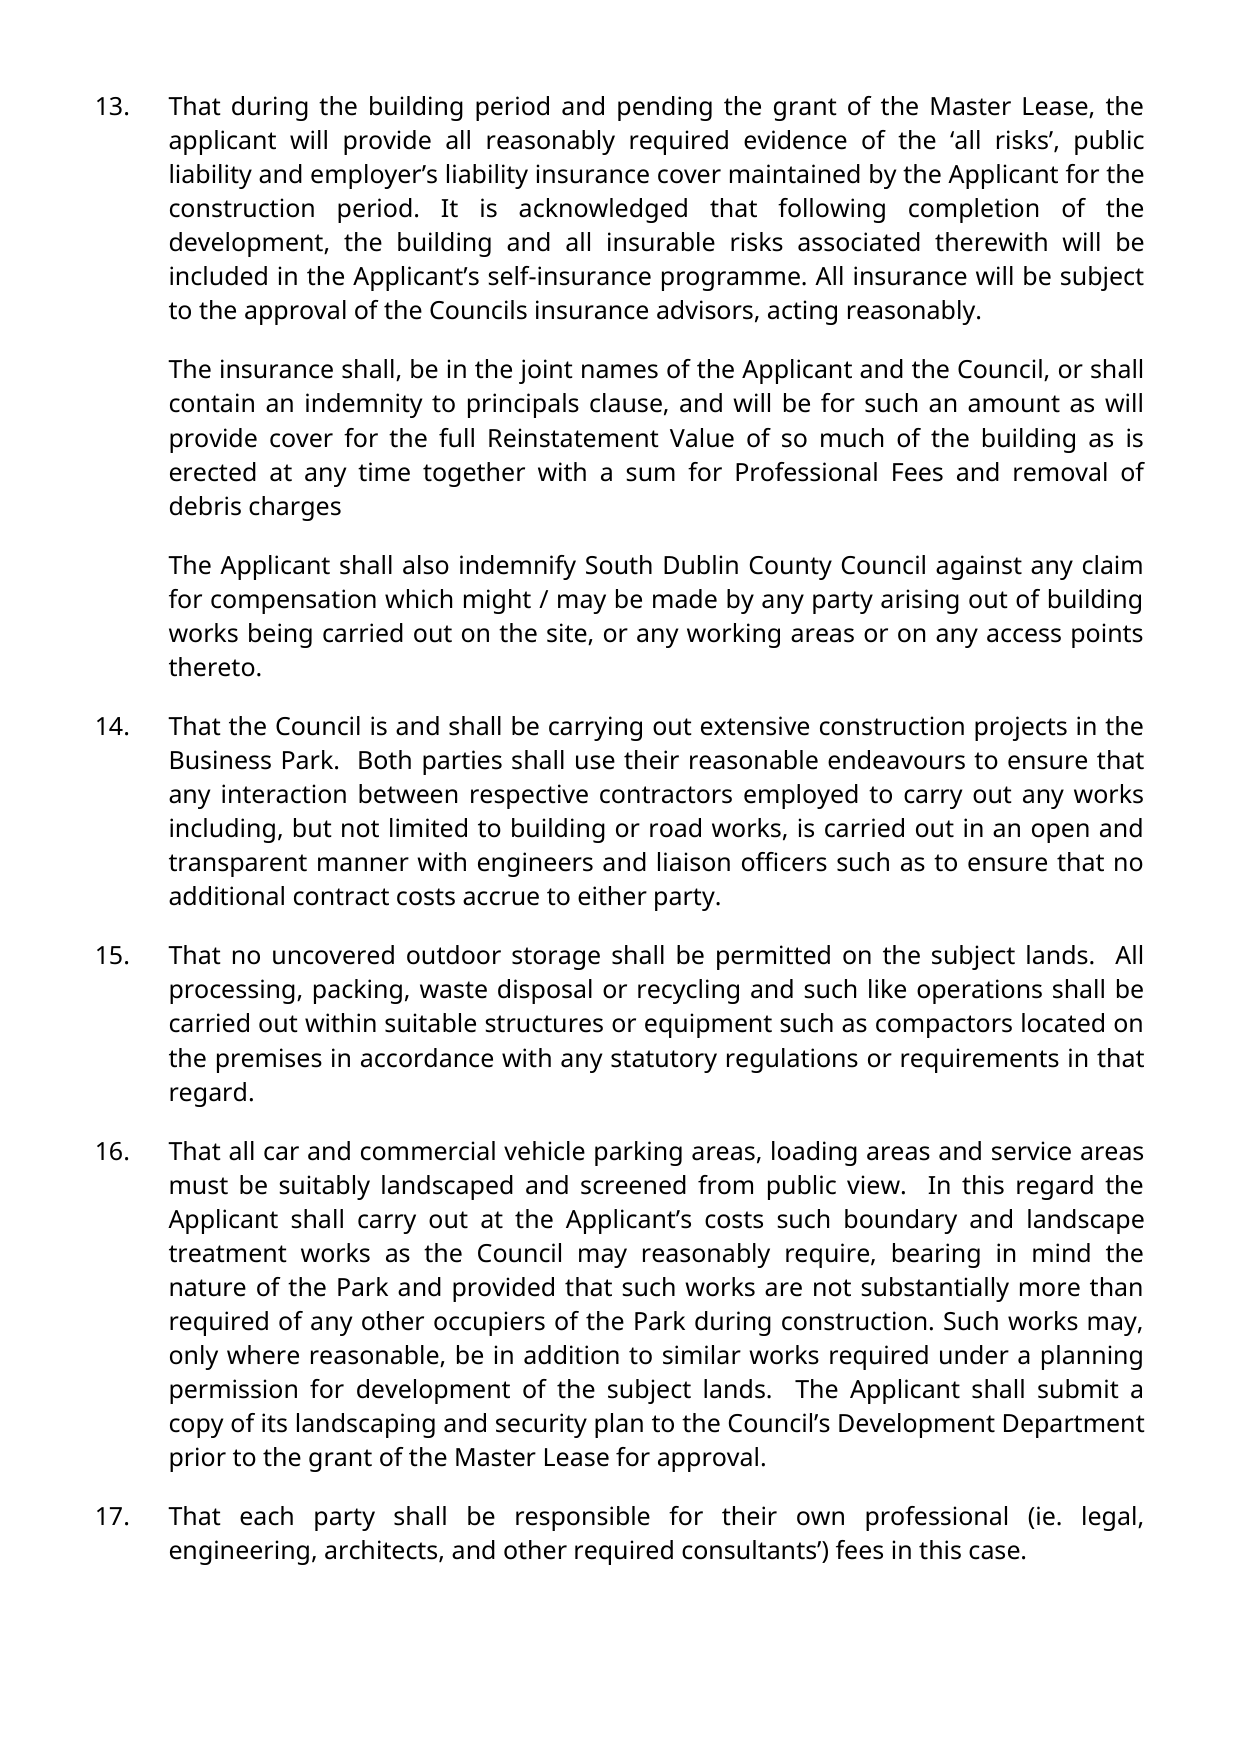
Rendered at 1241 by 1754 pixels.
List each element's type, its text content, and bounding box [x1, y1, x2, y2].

text The Applicant shall also indemnify South Dublin County Council against any claim for compensation which might / may be made by any party arising out of building works being carried out on the site, or any working areas or on any access points thereto. [168, 547, 1146, 684]
list That each party shall be responsible for their own professional (ie. legal, engineering, architects, and other required consultants’) fees in this case. [94, 1499, 1146, 1567]
list That all car and commercial vehicle parking areas, loading areas and service areas must be suitably landscaped and screened from public view. In this regard the Applicant shall carry out at the Applicant’s costs such boundary and landscape treatment works as the Council may reasonably require, bearing in mind the nature of the Park and provided that such works are not substantially more than required of any other occupiers of the Park during construction. Such works may, only where reasonable, be in addition to similar works required under a planning permission for development of the subject lands. The Applicant shall submit a copy of its landscaping and security plan to the Council’s prior to the grant of the Master Lease for approval. [94, 1133, 1146, 1474]
list That the Council is and shall be carrying out extensive construction projects in the . Both parties shall use their reasonable endeavours to ensure that any interaction between respective contractors employed to carry out any works including, but not limited to building or road works, is carried out in an open and transparent manner with engineers and liaison officers such as to ensure that no additional contract costs accrue to either party. [94, 709, 1146, 913]
list That no uncovered outdoor storage shall be permitted on the subject lands. All processing, packing, waste disposal or recycling and such like operations shall be carried out within suitable structures or equipment such as compactors located on the premises in accordance with any statutory regulations or requirements in that regard. [94, 938, 1146, 1108]
text The insurance shall, be in the joint names of the Applicant and the Council, or shall contain an indemnity to principals clause, and will be for such an amount as will provide cover for the full Reinstatement Value of so much of the building as is erected at any time together with a sum for Professional Fees and removal of debris charges [168, 352, 1146, 522]
list That during the building period and pending the grant of the Master Lease, the applicant will provide all reasonably required evidence of the ‘all risks’, public liability and employer’s liability insurance cover maintained by the Applicant for the construction period. It is acknowledged that following completion of the development, the building and all insurable risks associated therewith will be included in the Applicant’s self-insurance programme. All insurance will be subject to the approval of the Councils insurance advisors, acting reasonably. [94, 89, 1146, 327]
